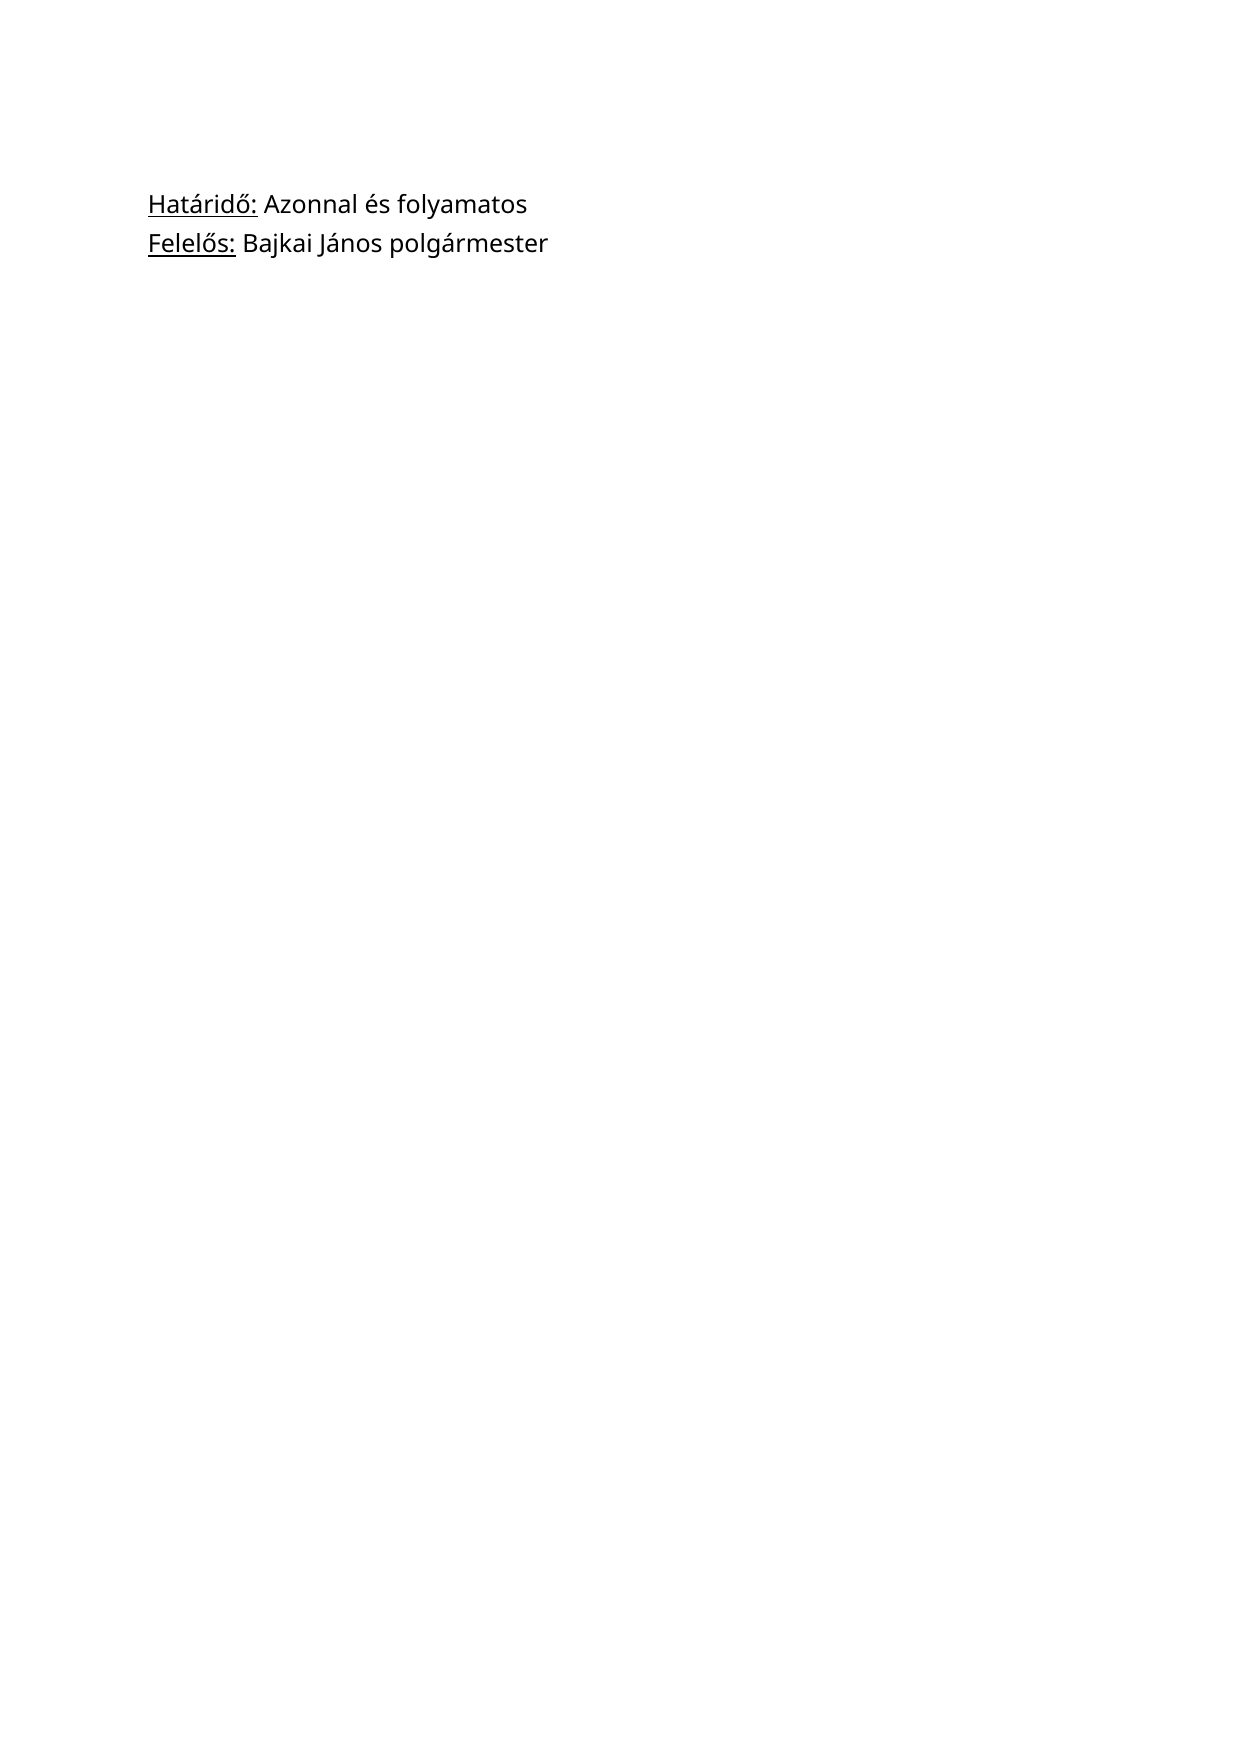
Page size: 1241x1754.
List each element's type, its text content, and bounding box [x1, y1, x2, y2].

text Felelős: Bajkai János polgármester [148, 226, 1093, 260]
text Határidő: Azonnal és folyamatos [148, 187, 1093, 221]
